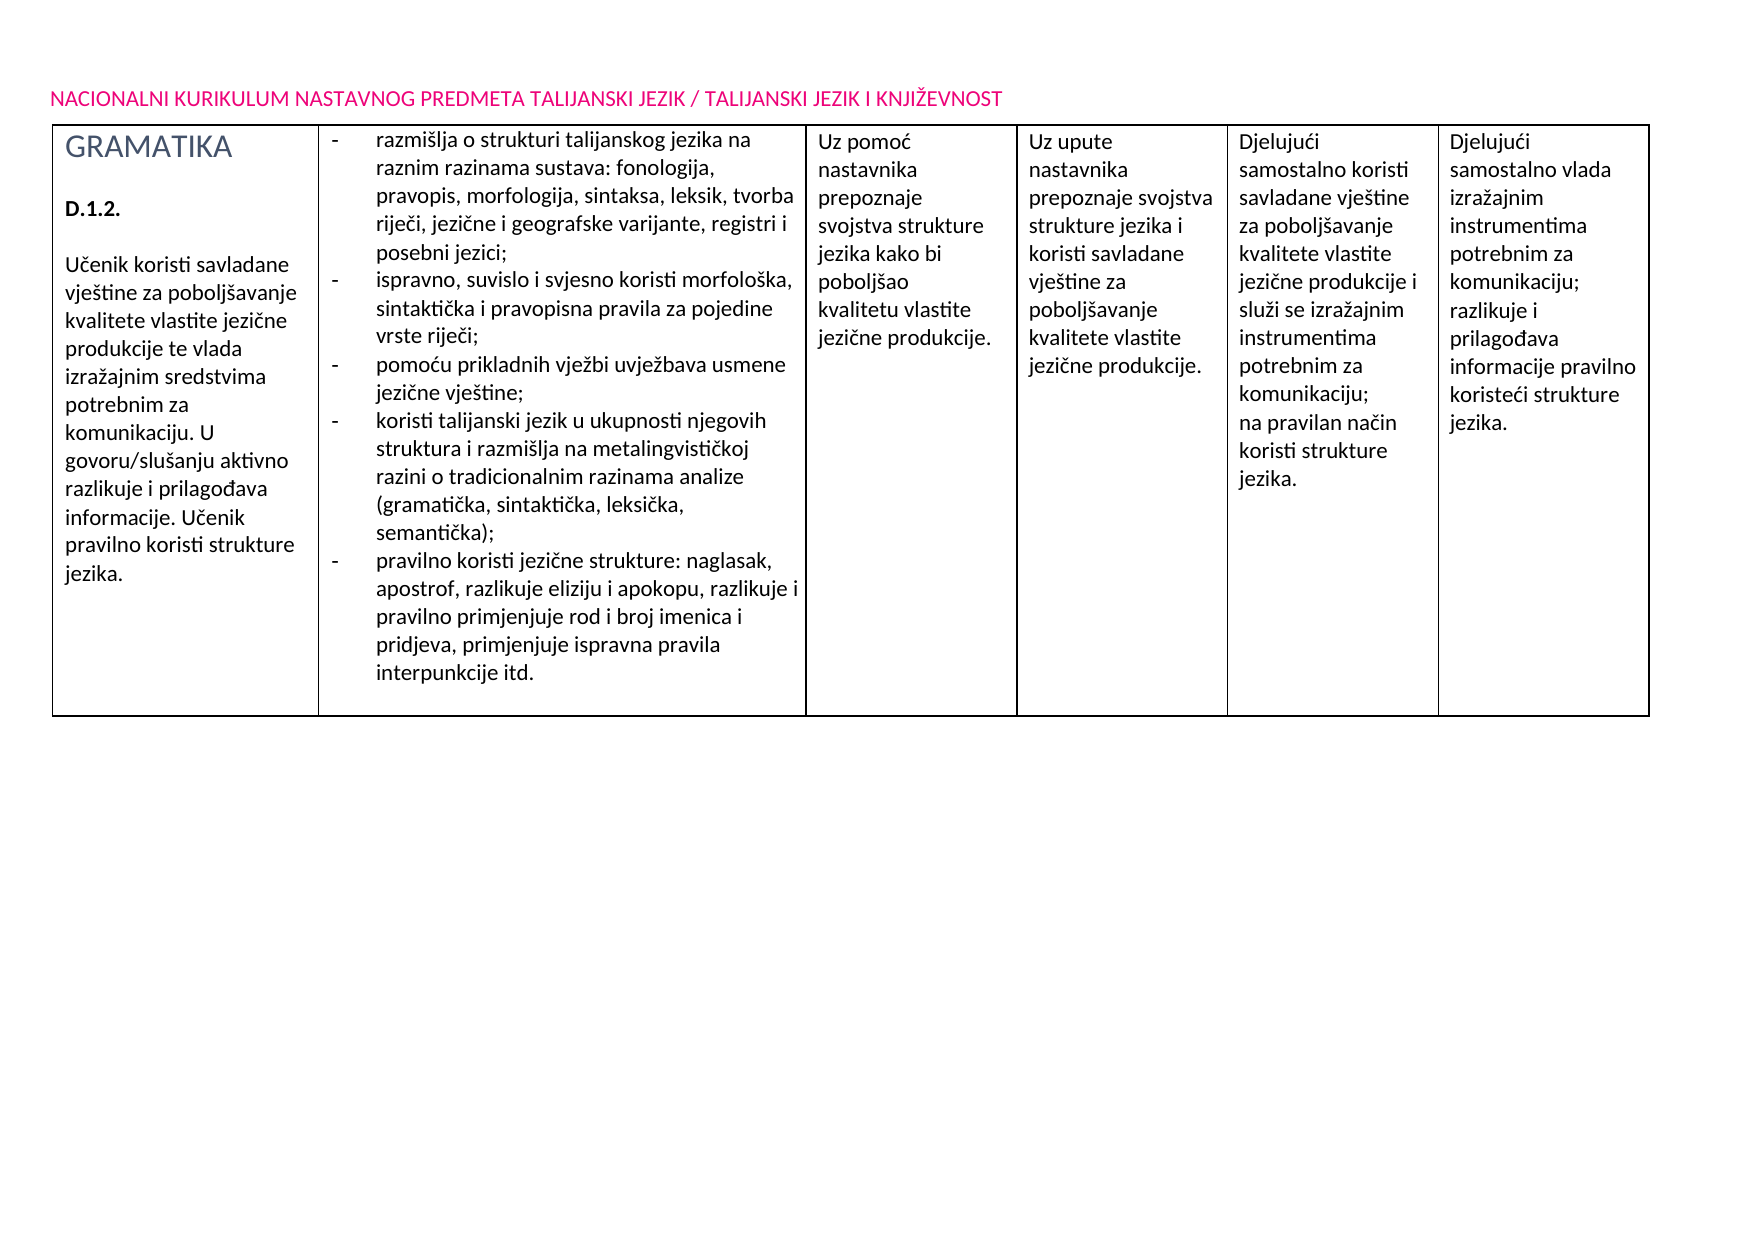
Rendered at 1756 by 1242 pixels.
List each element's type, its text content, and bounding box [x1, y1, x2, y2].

table_header razmišlja o strukturi talijanskog jezika na raznim razinama sustava: fonologija, pravopis, morfologija, sintaksa, leksik, tvorba riječi, jezične i geografske varijante, registri i posebni jezici; ispravno, suvislo i svjesno koristi morfološka, sintaktička i pravopisna pravila za pojedine vrste riječi; pomoću prikladnih vježbi uvježbava usmene jezične vještine; koristi talijanski jezik u ukupnosti njegovih struktura i razmišlja na metalingvističkoj razini o tradicionalnim razinama analize (gramatička, sintaktička, leksička, semantička); pravilno koristi jezične strukture: naglasak, apostrof, razlikuje eliziju i apokopu, razlikuje i pravilno primjenjuje rod i broj imenica i pridjeva, primjenjuje ispravna pravila interpunkcije itd. [319, 126, 805, 715]
table_header Djelujući samostalno koristi savladane vještine za poboljšavanje kvalitete vlastite jezične produkcije i služi se izražajnim instrumentima potrebnim za komunikaciju; na pravilan način koristi strukture jezika. [1228, 126, 1438, 715]
table_header Djelujući samostalno vlada izražajnim instrumentima potrebnim za komunikaciju; razlikuje i prilagođava informacije pravilno koristeći strukture jezika. [1439, 126, 1648, 715]
table_header Uz upute nastavnika prepoznaje svojstva strukture jezika i koristi savladane vještine za poboljšavanje kvalitete vlastite jezične produkcije. [1018, 126, 1227, 715]
table_header Uz pomoć nastavnika prepoznaje svojstva strukture jezika kako bi poboljšao kvalitetu vlastite jezične produkcije. [807, 126, 1016, 715]
table_header GRAMATIKA D.1.2. Učenik koristi savladane vještine za poboljšavanje kvalitete vlastite jezične produkcije te vlada izražajnim sredstvima potrebnim za komunikaciju. U govoru/slušanju aktivno razlikuje i prilagođava informacije. Učenik pravilno koristi strukture jezika. [53, 126, 318, 715]
